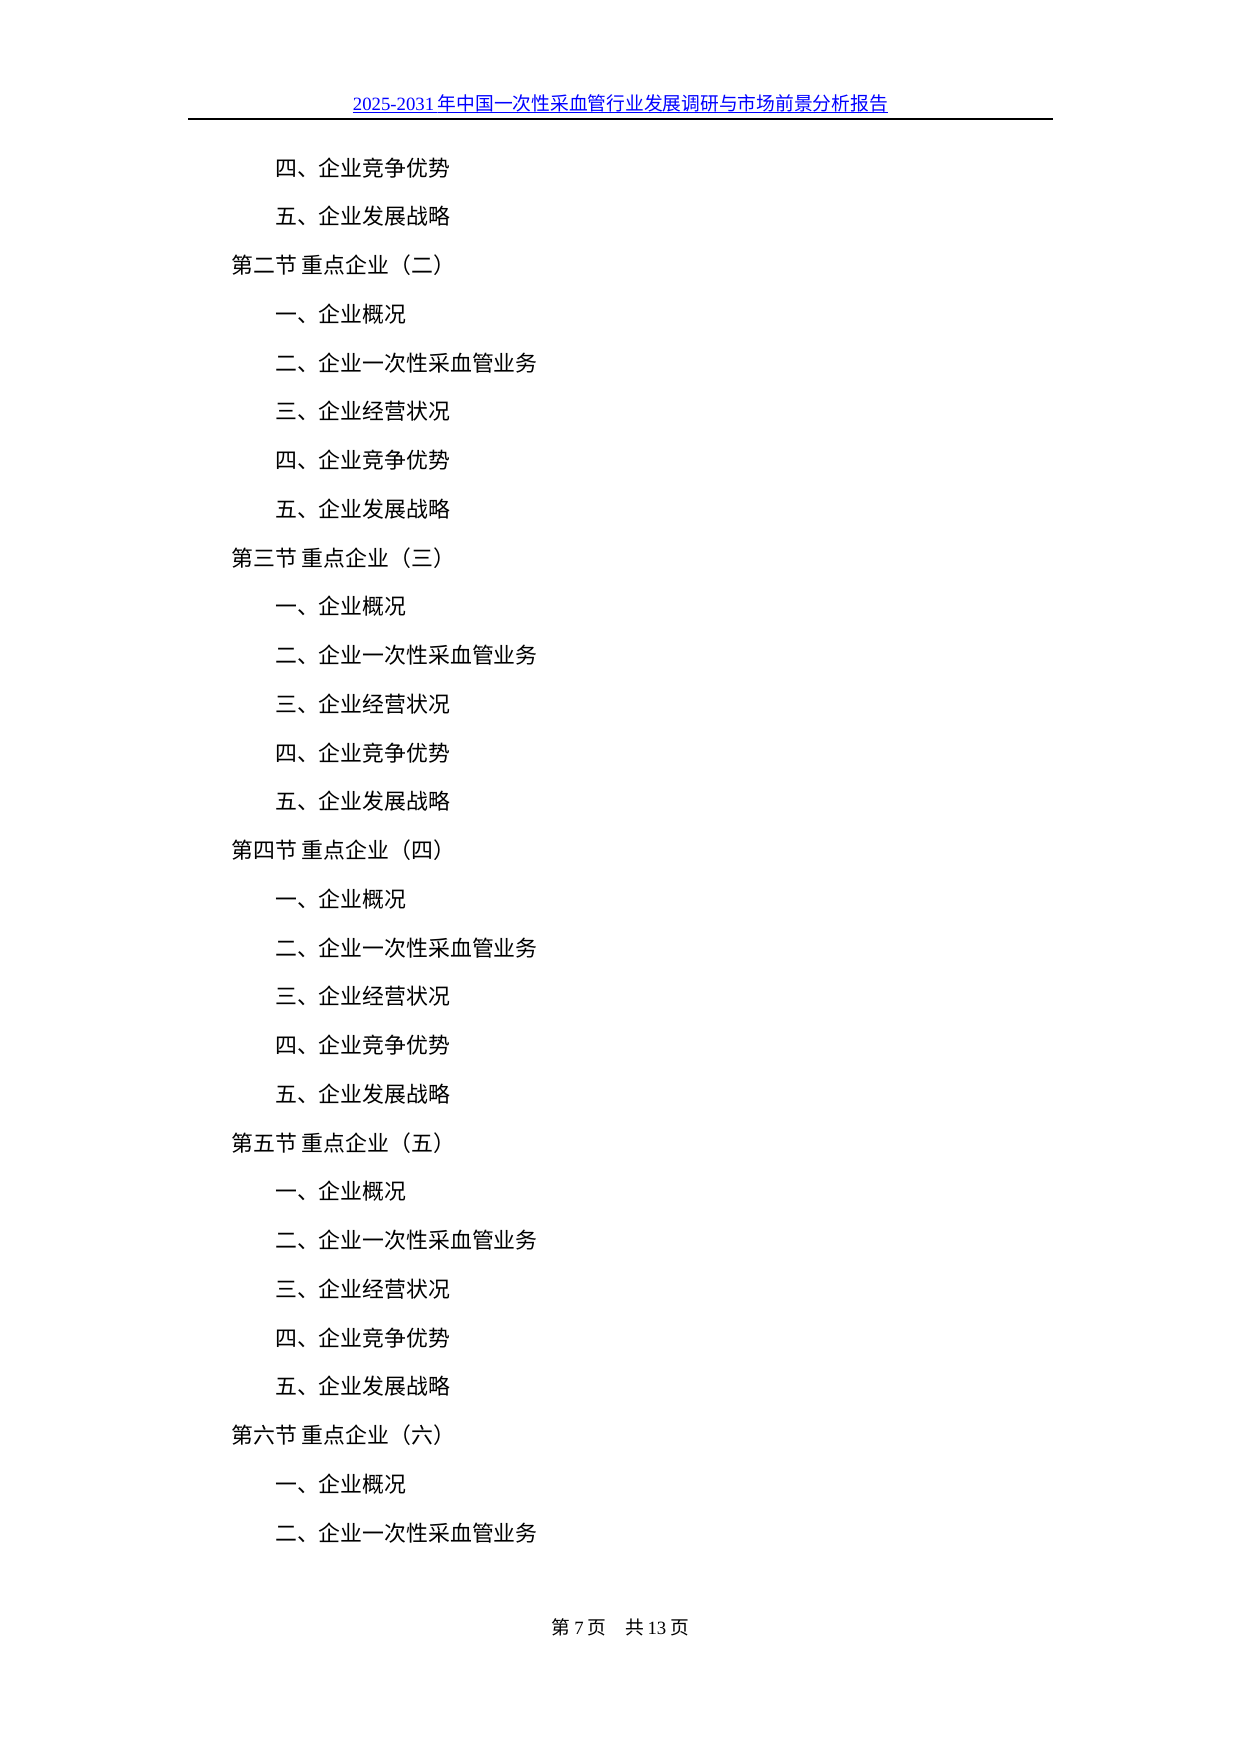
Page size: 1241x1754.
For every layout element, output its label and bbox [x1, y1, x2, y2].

text [187, 150, 1053, 1548]
